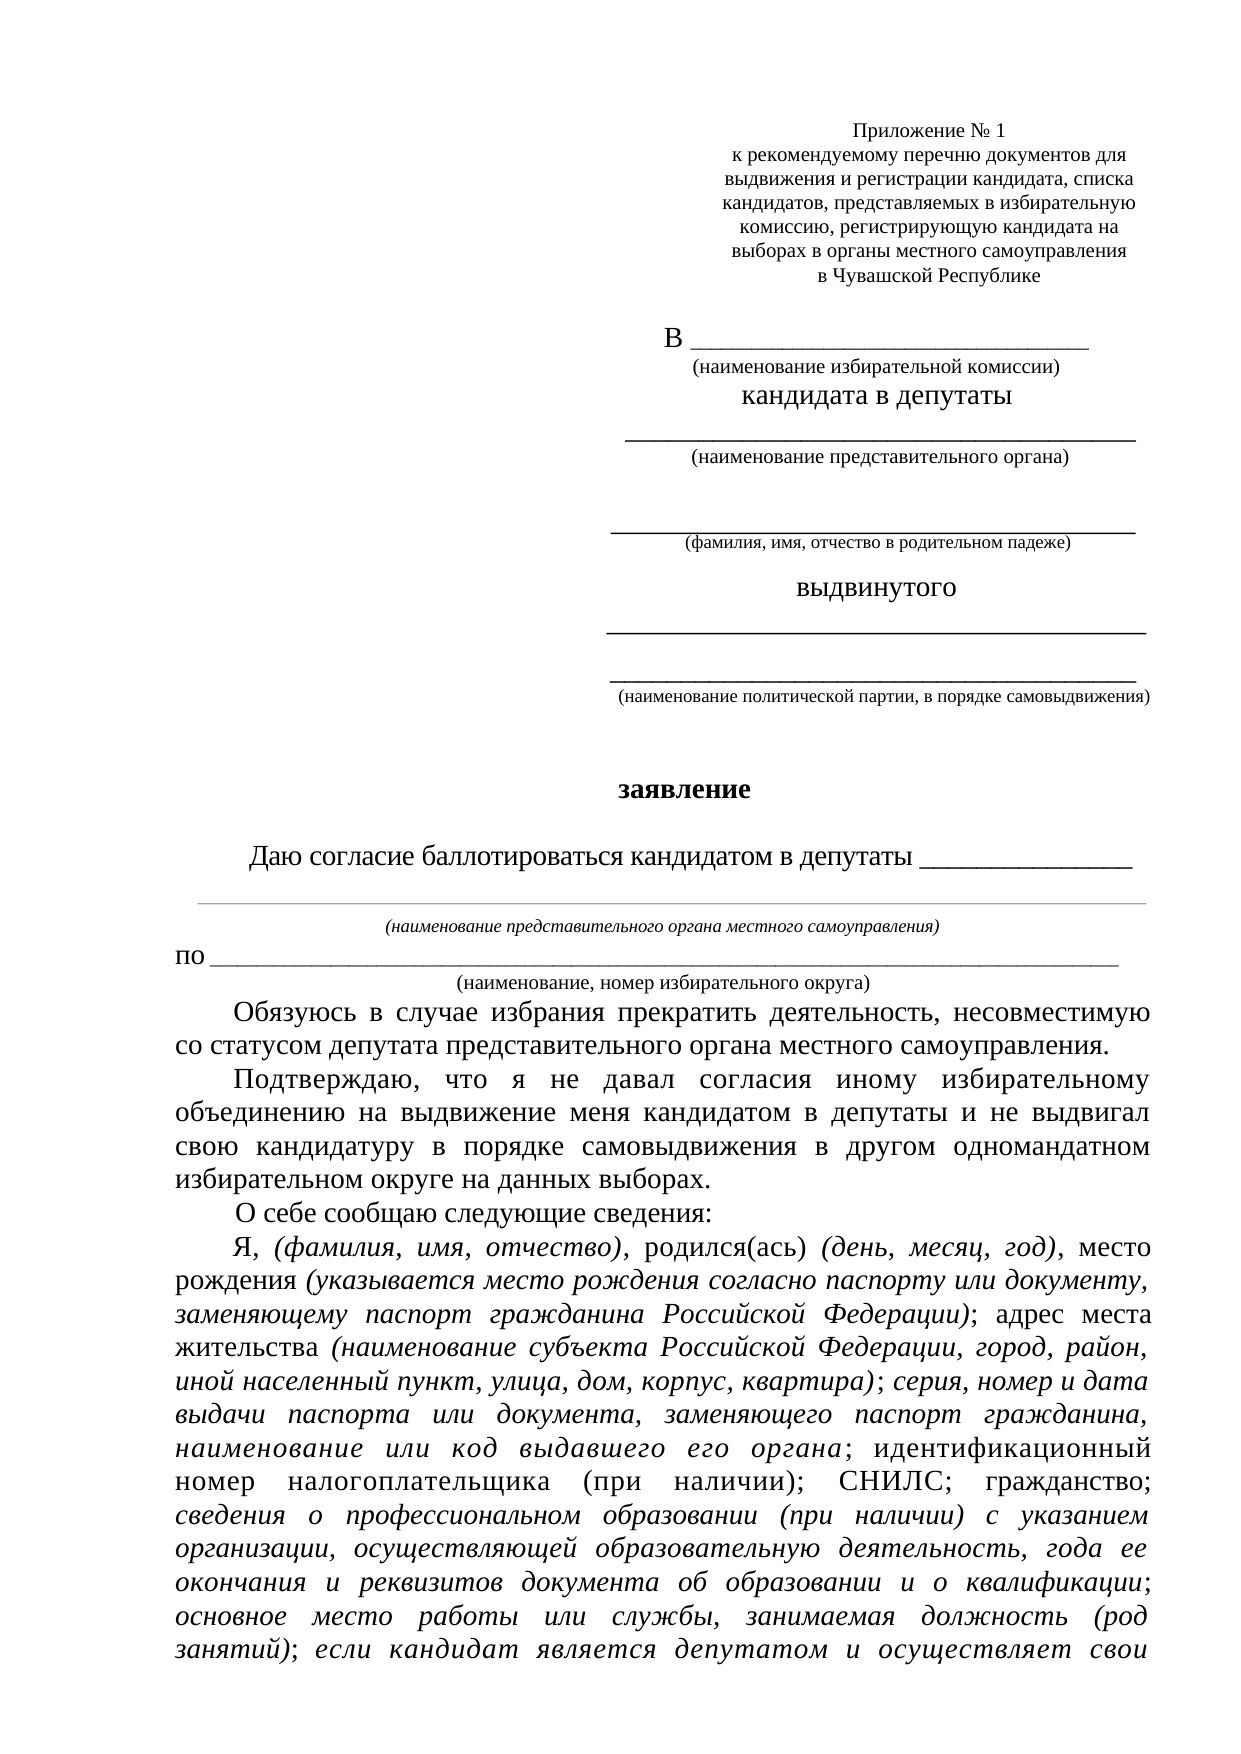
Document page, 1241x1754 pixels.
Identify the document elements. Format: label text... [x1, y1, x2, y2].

text к рекомендуемому перечню документов для выдвижения и регистрации кандидата, списка кандидатов, представляемых в избирательную комиссию, регистрирующую кандидата на выборах в органы местного самоуправления [707, 142, 1152, 262]
text кандидата в депутаты [602, 378, 1152, 411]
text (наименование представительного органа местного самоуправления) [175, 915, 1152, 937]
text (наименование представительного органа) [609, 444, 1152, 468]
text по __________________________________________________________________________________________________ [175, 937, 1152, 970]
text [175, 1229, 1152, 1665]
text выдвинутого [796, 569, 1152, 602]
text ___________________________________ [609, 411, 1152, 444]
text О себе сообщаю следующие сведения: [235, 1196, 1152, 1229]
text в Чувашской Республике [707, 262, 1152, 287]
text заявление [618, 771, 1152, 805]
text (фамилия, имя, отчество в родительном падеже) [606, 531, 1152, 553]
text Подтверждаю, что я не давал согласия иному избирательному объединению на выдвижение меня кандидатом в депутаты и не выдвигал свою кандидатуру в порядке самовыдвижения в другом одномандатном избирательном округе на данных выборах. [175, 1061, 1152, 1196]
text (наименование политической партии, в порядке самовыдвижения) [618, 685, 1152, 707]
text Приложение № 1 [707, 118, 1152, 142]
text В _______________________________________ [601, 320, 1152, 354]
text (наименование, номер избирательного округа) [175, 970, 1152, 994]
text (наименование избирательной комиссии) [601, 354, 1152, 378]
text Обязуюсь в случае избрания прекратить деятельность, несовместимую со статусом депутата представительного органа местного самоуправления. [175, 994, 1151, 1061]
text Даю согласие баллотироваться кандидатом в депутаты _______________ [249, 838, 1152, 872]
